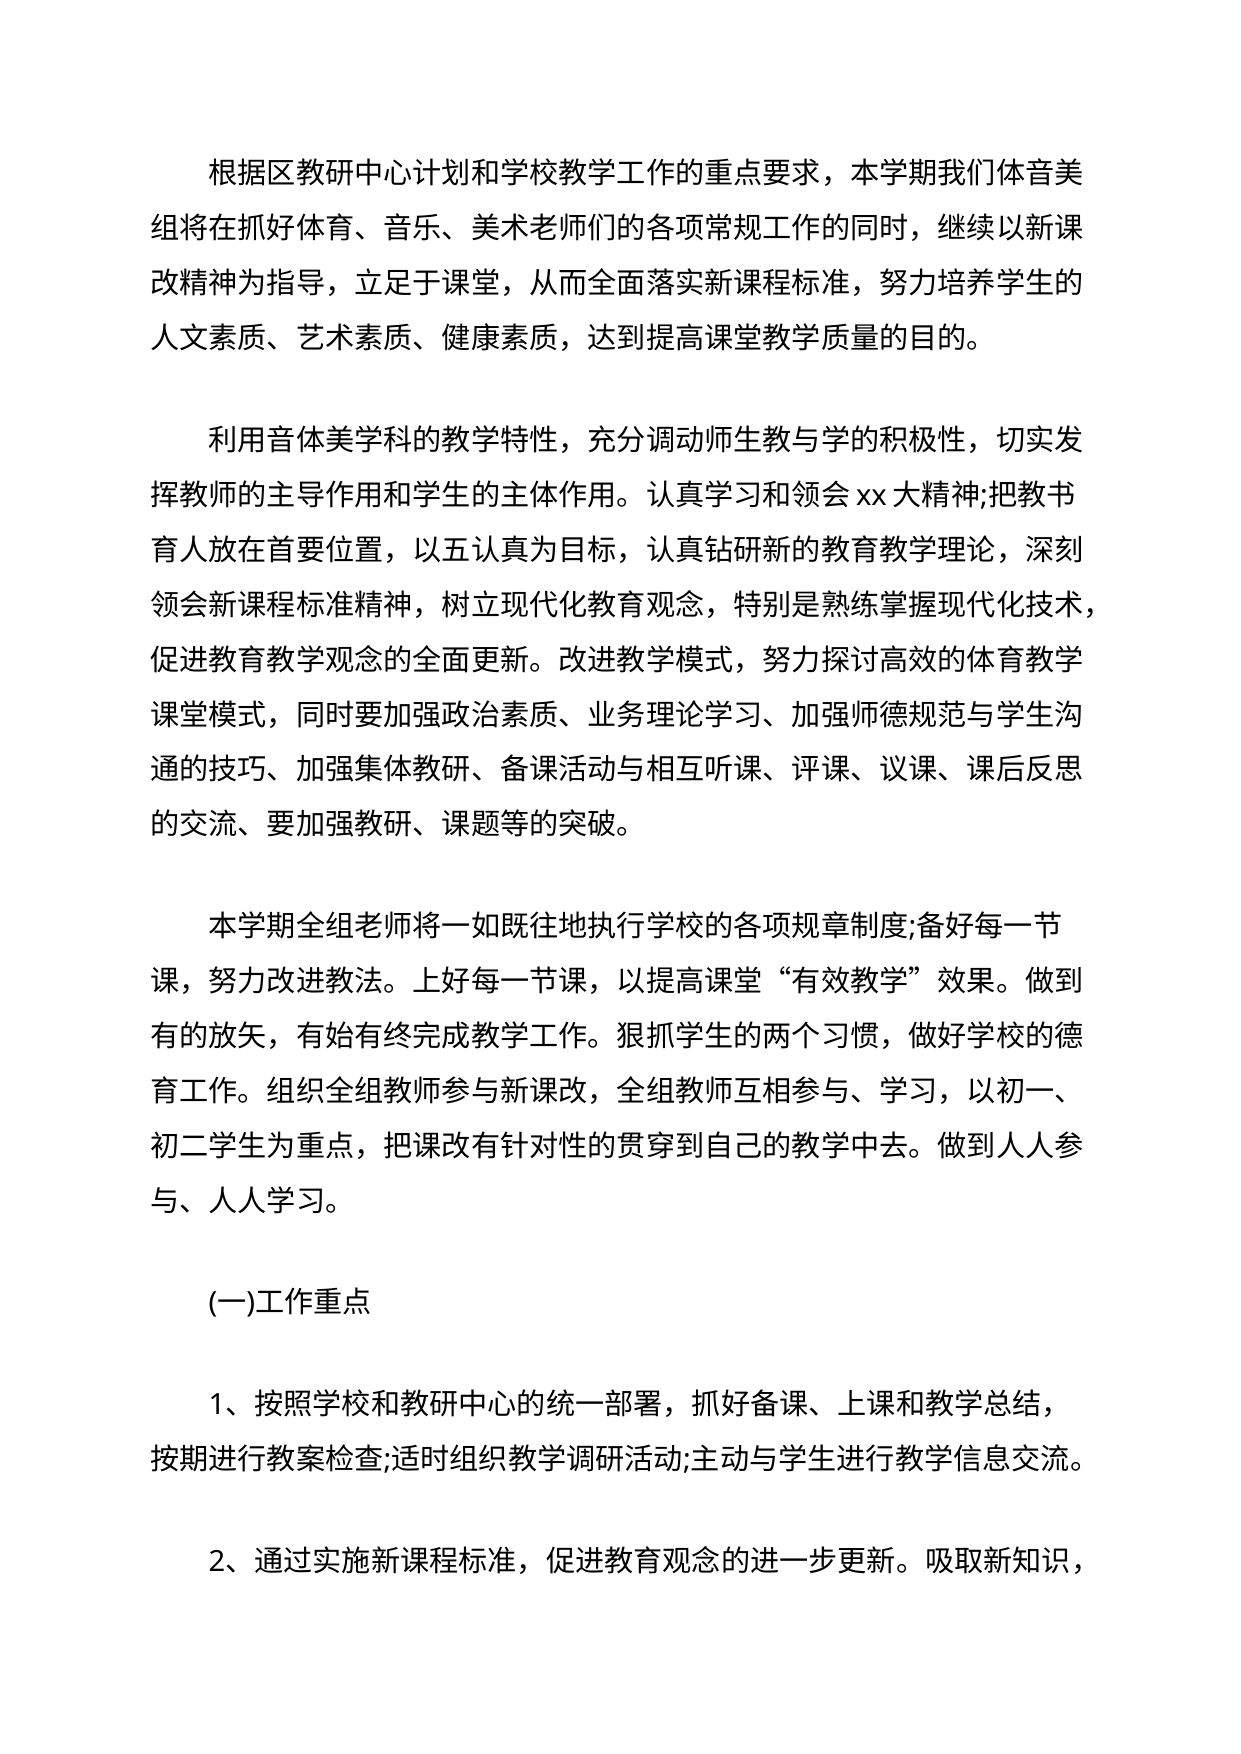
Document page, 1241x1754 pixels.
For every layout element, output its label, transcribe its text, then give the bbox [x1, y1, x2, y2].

text 利用音体美学科的教学特性，充分调动师生教与学的积极性，切实发挥教师的主导作用和学生的主体作用。认真学习和领会xx大精神;把教书育人放在首要位置，以五认真为目标，认真钻研新的教育教学理论，深刻领会新课程标准精神，树立现代化教育观念，特别是熟练掌握现代化技术，促进教育教学观念的全面更新。改进教学模式，努力探讨高效的体育教学课堂模式，同时要加强政治素质、业务理论学习、加强师德规范与学生沟通的技巧、加强集体教研、备课活动与相互听课、评课、议课、课后反思的交流、要加强教研、课题等的突破。 [150, 416, 1090, 843]
text (一)工作重点 [150, 1279, 1090, 1321]
text 本学期全组老师将一如既往地执行学校的各项规章制度;备好每一节课，努力改进教法。上好每一节课，以提高课堂“有效教学”效果。做到有的放矢，有始有终完成教学工作。狠抓学生的两个习惯，做好学校的德育工作。组织全组教师参与新课改，全组教师互相参与、学习，以初一、初二学生为重点，把课改有针对性的贯穿到自己的教学中去。做到人人参与、人人学习。 [150, 903, 1090, 1219]
text 1、按照学校和教研中心的统一部署，抓好备课、上课和教学总结，按期进行教案检查;适时组织教学调研活动;主动与学生进行教学信息交流。 [150, 1381, 1090, 1478]
text 根据区教研中心计划和学校教学工作的重点要求，本学期我们体音美组将在抓好体育、音乐、美术老师们的各项常规工作的同时，继续以新课改精神为指导，立足于课堂，从而全面落实新课程标准，努力培养学生的人文素质、艺术素质、健康素质，达到提高课堂教学质量的目的。 [150, 150, 1090, 357]
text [150, 1538, 1090, 1580]
